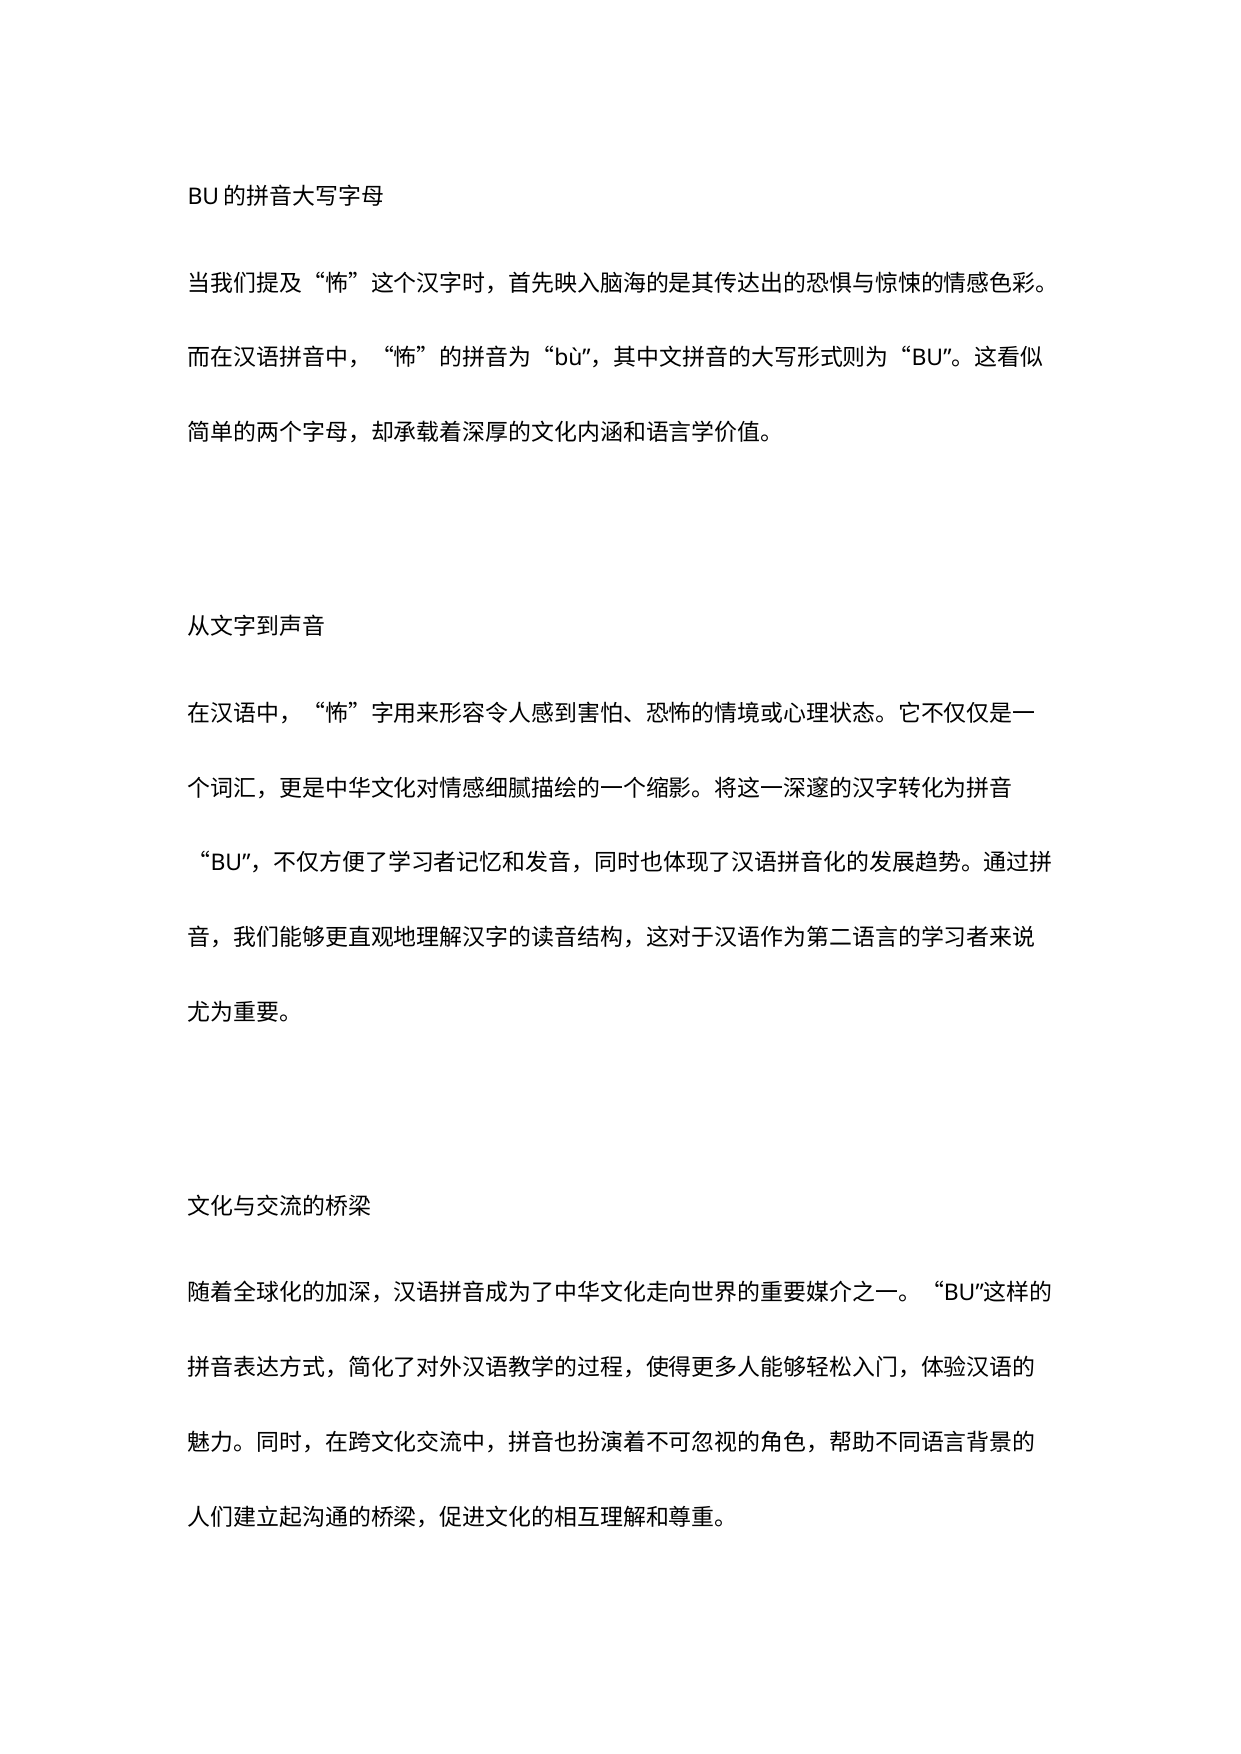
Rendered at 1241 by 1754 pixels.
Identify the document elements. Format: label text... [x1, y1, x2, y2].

text 当我们提及“怖”这个汉字时，首先映入脑海的是其传达出的恐惧与惊悚的情感色彩。而在汉语拼音中，“怖”的拼音为“bù”，其中文拼音的大写形式则为“BU”。这看似简单的两个字母，却承载着深厚的文化内涵和语言学价值。 [187, 249, 1053, 463]
text 从文字到声音 [187, 592, 1053, 657]
text BU的拼音大写字母 [187, 162, 1053, 227]
text 随着全球化的加深，汉语拼音成为了中华文化走向世界的重要媒介之一。“BU”这样的拼音表达方式，简化了对外汉语教学的过程，使得更多人能够轻松入门，体验汉语的魅力。同时，在跨文化交流中，拼音也扮演着不可忽视的角色，帮助不同语言背景的人们建立起沟通的桥梁，促进文化的相互理解和尊重。 [187, 1258, 1053, 1547]
text 文化与交流的桥梁 [187, 1172, 1053, 1237]
text 在汉语中，“怖”字用来形容令人感到害怕、恐怖的情境或心理状态。它不仅仅是一个词汇，更是中华文化对情感细腻描绘的一个缩影。将这一深邃的汉字转化为拼音“BU”，不仅方便了学习者记忆和发音，同时也体现了汉语拼音化的发展趋势。通过拼音，我们能够更直观地理解汉字的读音结构，这对于汉语作为第二语言的学习者来说尤为重要。 [187, 679, 1053, 1043]
